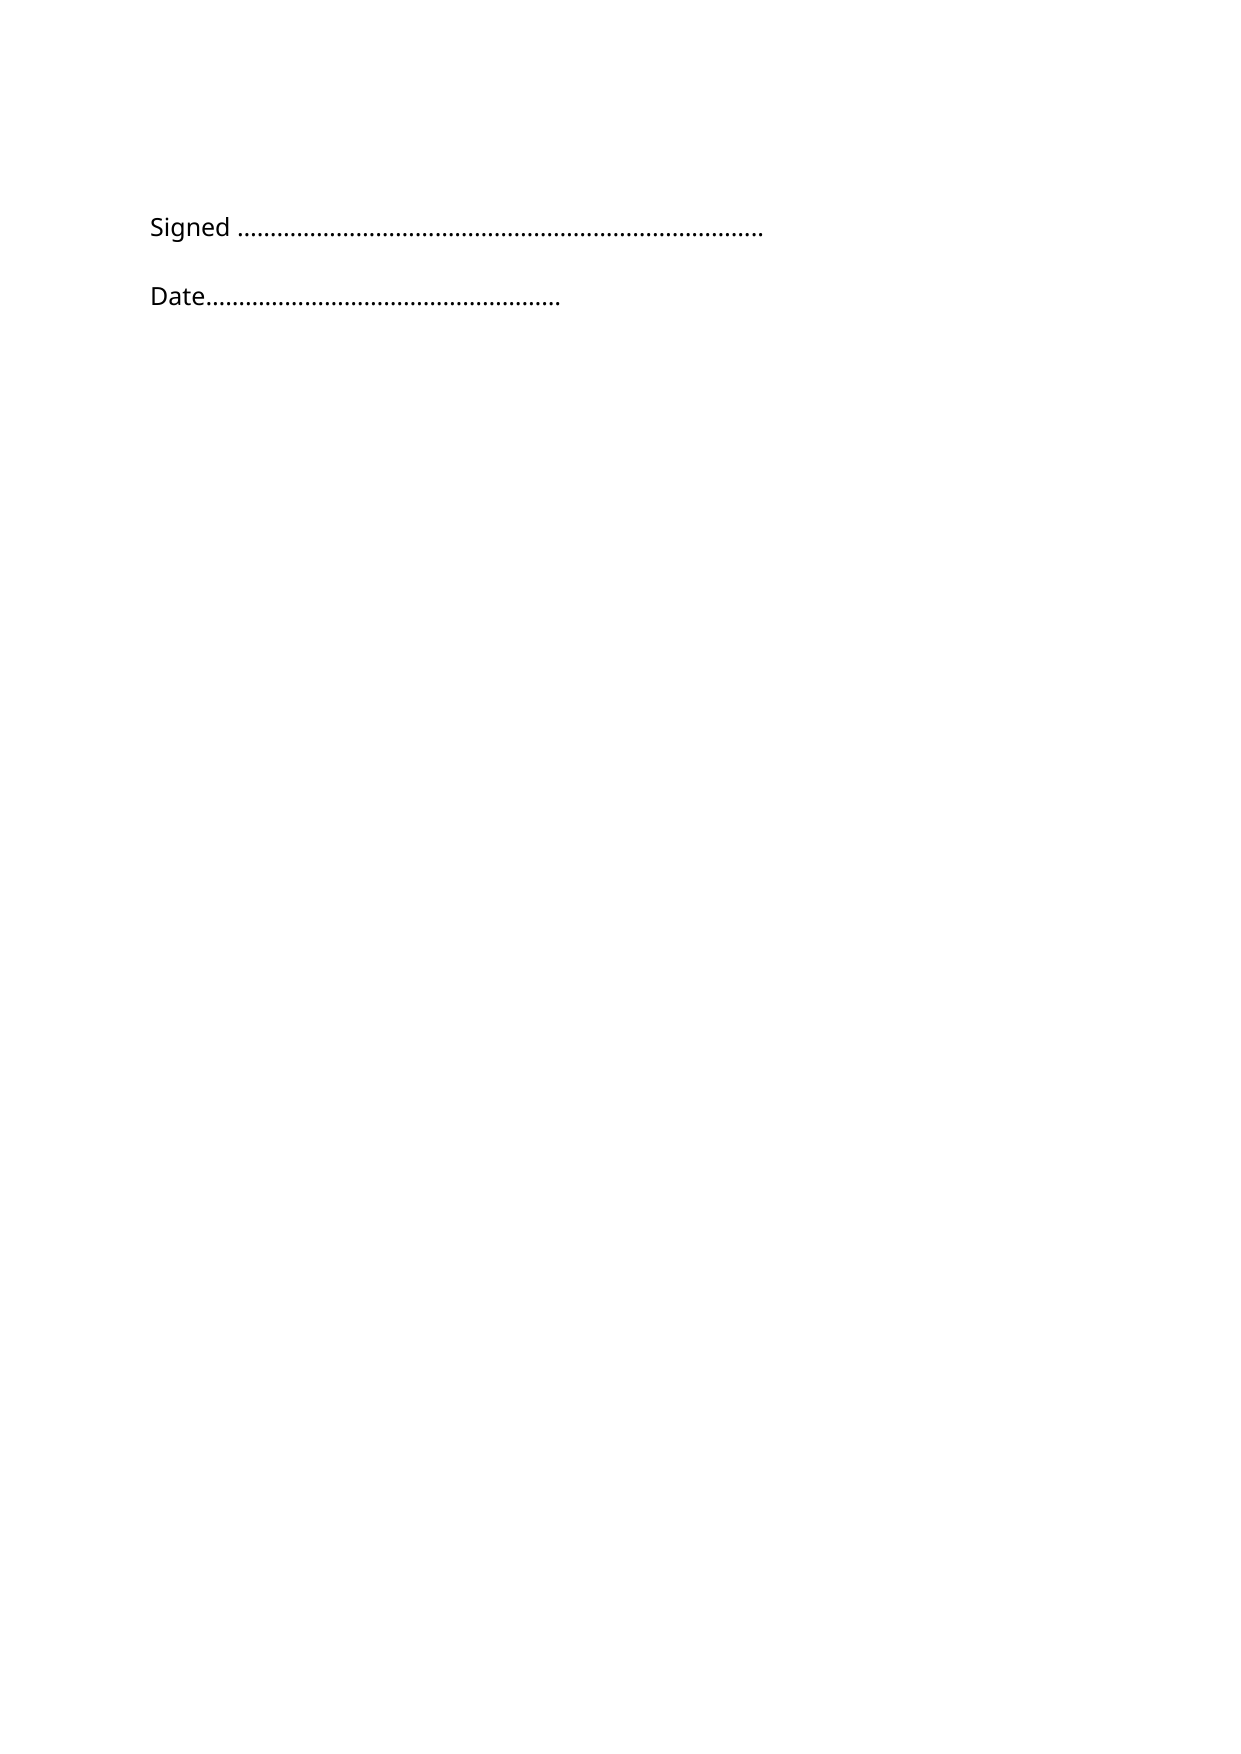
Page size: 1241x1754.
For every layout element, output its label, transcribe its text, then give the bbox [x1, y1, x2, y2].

text Date……………………………………………… [150, 278, 1090, 312]
text Signed …………………………………………………………………….. [150, 210, 1090, 244]
